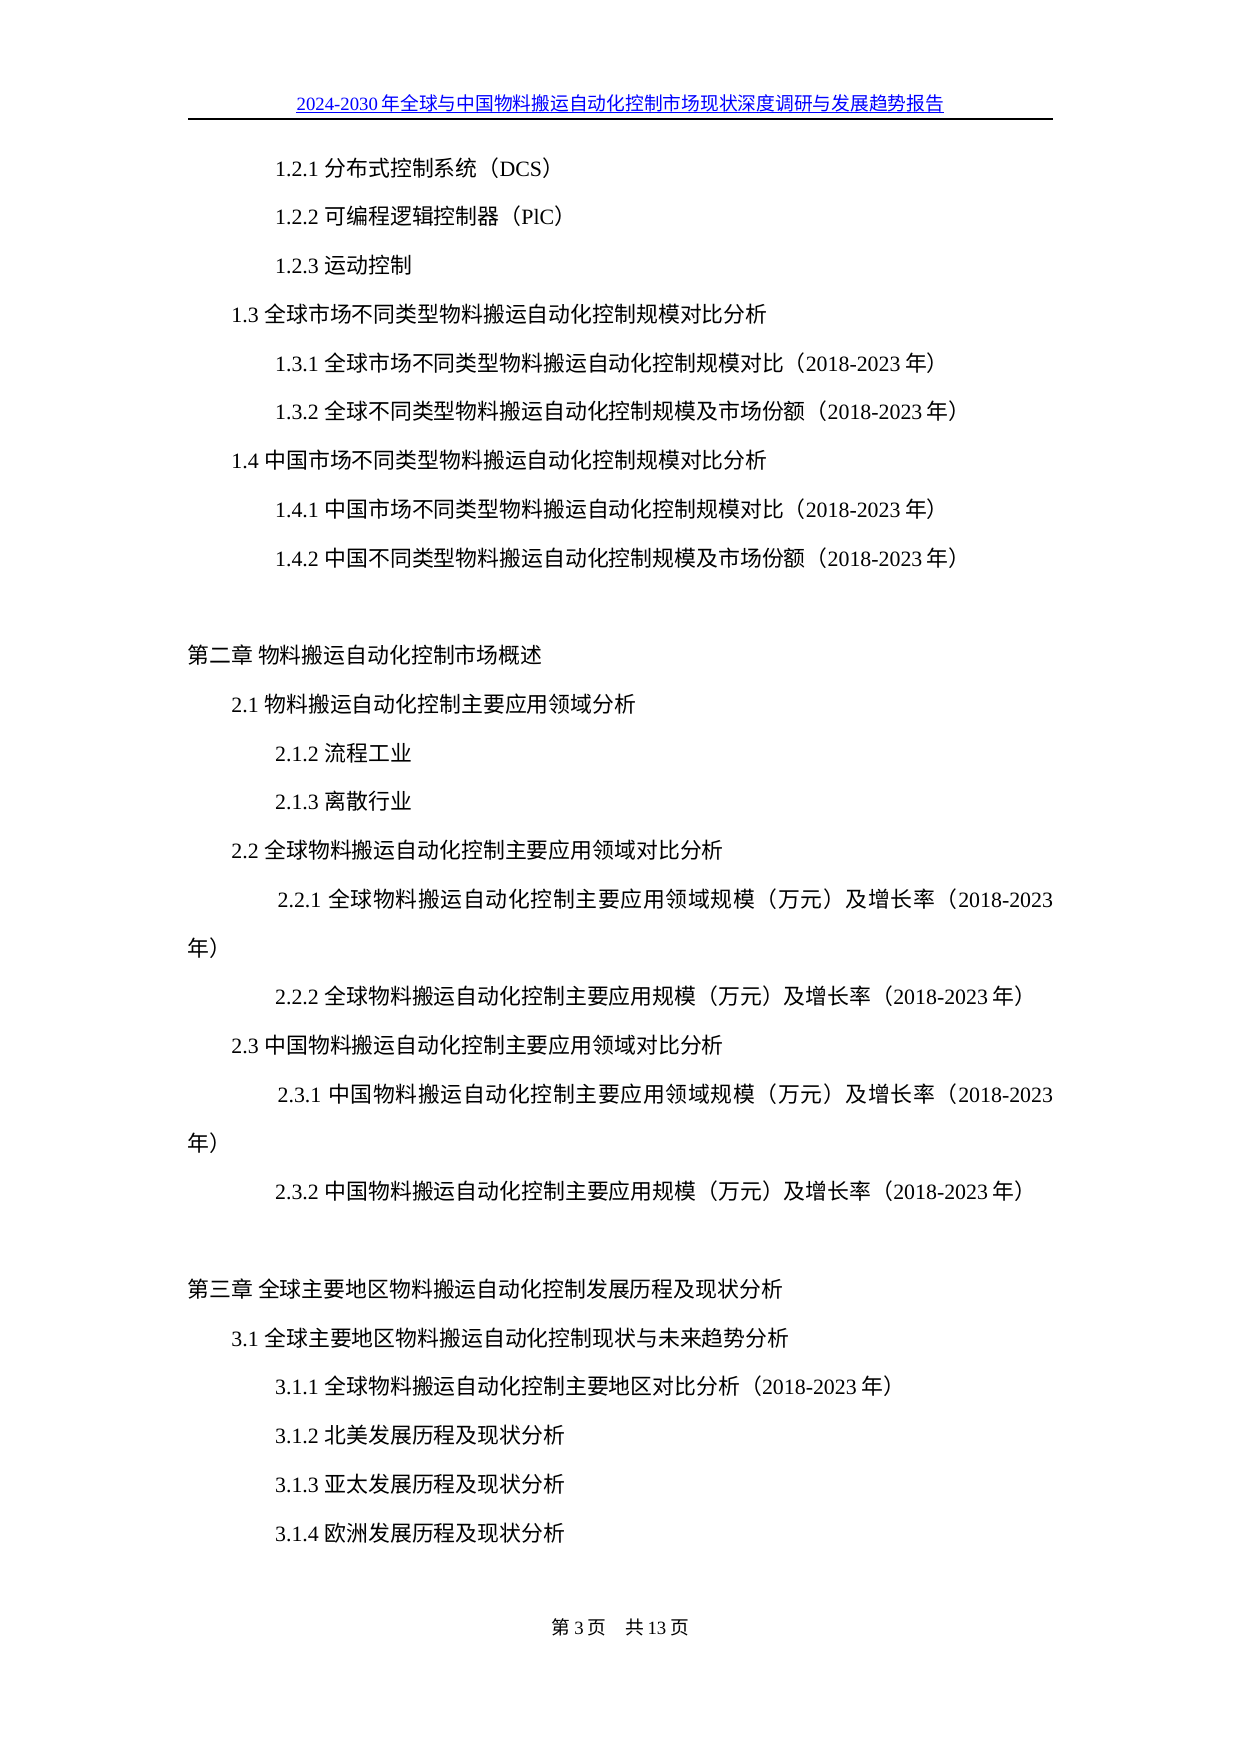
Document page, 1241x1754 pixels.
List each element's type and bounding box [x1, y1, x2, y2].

text [187, 150, 1053, 1548]
